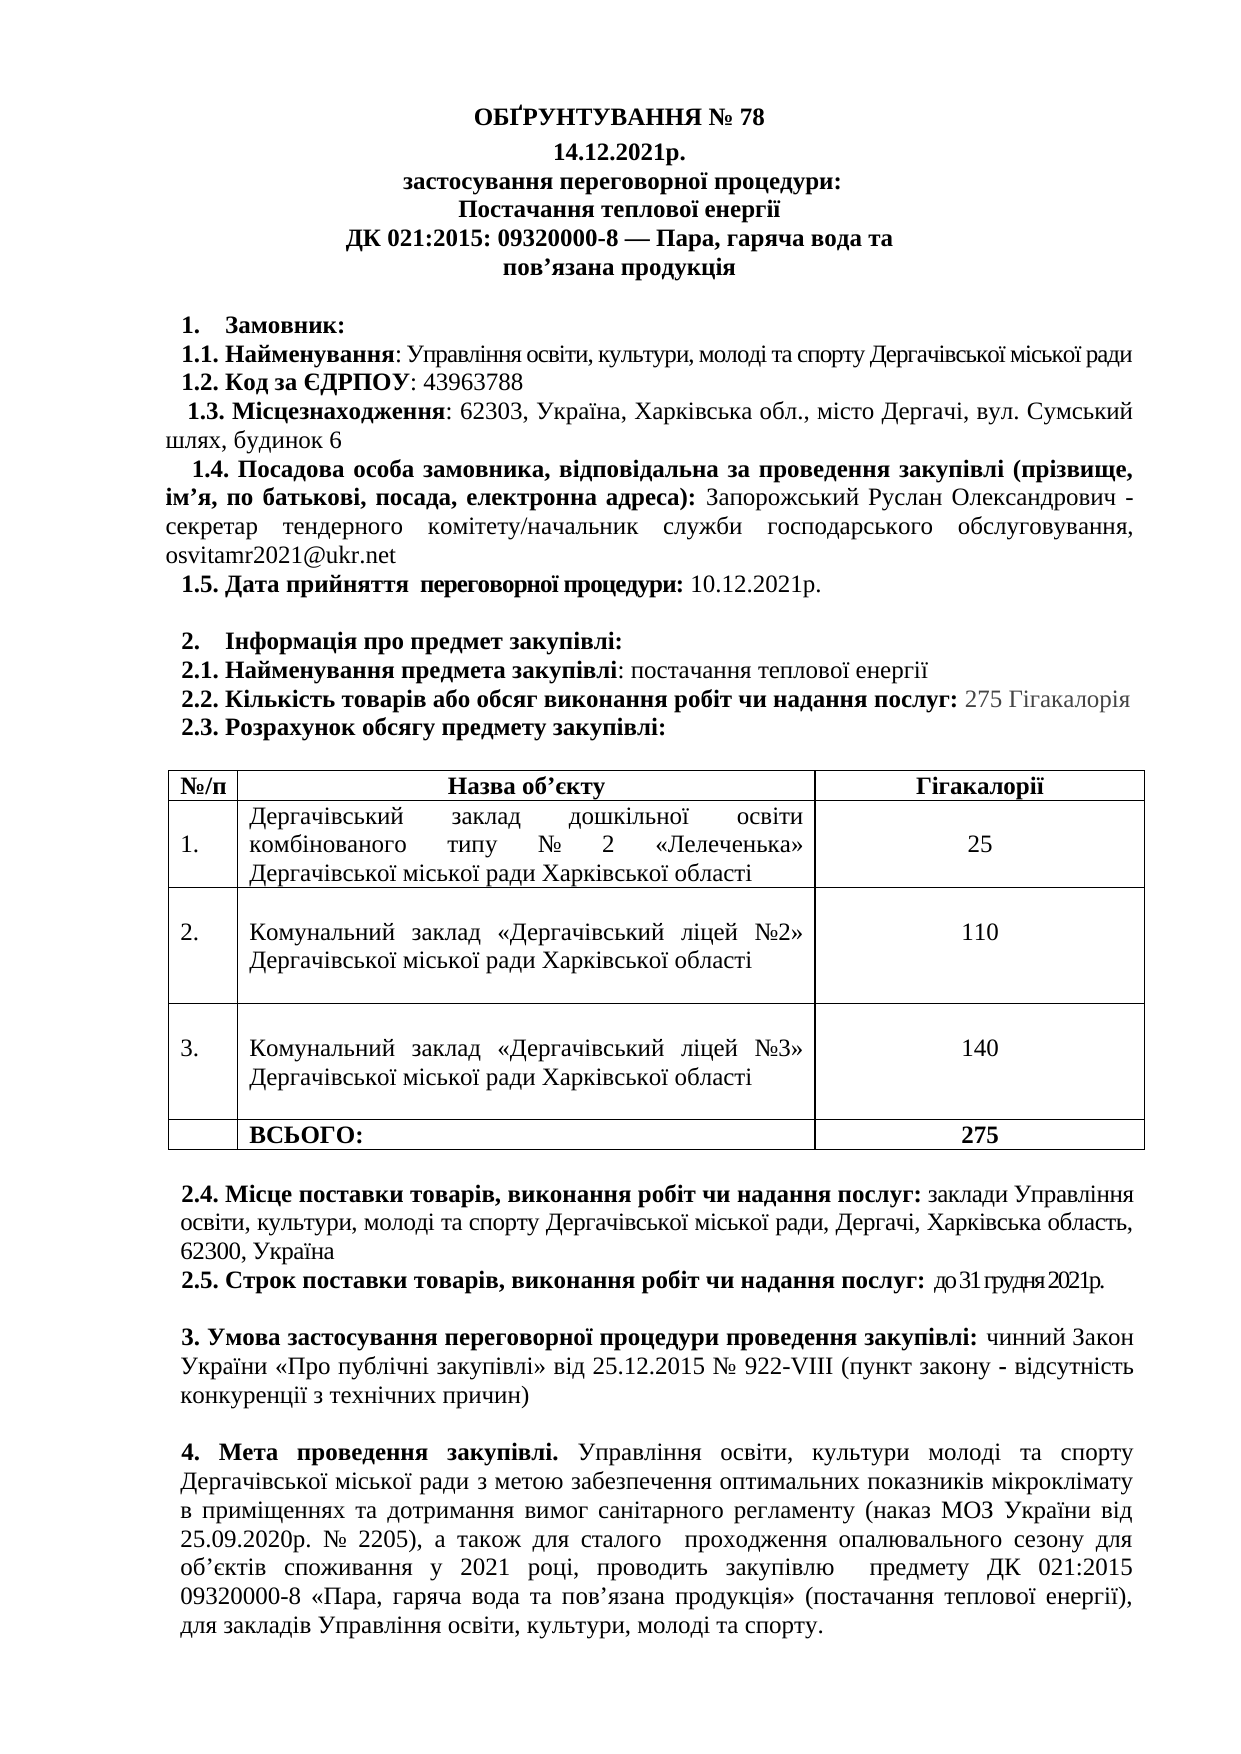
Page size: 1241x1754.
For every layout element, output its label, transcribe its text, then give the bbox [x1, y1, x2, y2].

table_cell ВСЬОГО: [238, 1120, 814, 1149]
subtitle 14.12.2021р. [319, 137, 919, 166]
text застосування переговорної процедури: [320, 166, 919, 195]
table_header Назва об’єкту [238, 771, 814, 800]
text 2.1. Найменування предмета закупівлі: постачання теплової енергії [106, 655, 1134, 684]
text 1.2. Код за ЄДРПОУ: 43963788 [106, 367, 1134, 396]
table_cell Комунальний заклад «Дергачівський ліцей №3» Дергачівської міської ради Харківської області [238, 1004, 814, 1119]
text 1.4. Посадова особа замовника, відповідальна за проведення закупівлі (прізвище, ім’я, по батькові, посада, електронна адреса): Запорожський Руслан Олександрович - секретар тендерного комітету/начальник служби господарського обслуговування, osvitamr2021@ukr.net [165, 454, 1134, 569]
table_cell Дергачівський заклад дошкільної освіти комбінованого типу № 2 «Лелеченька» Дергачівської міської ради Харківської області [238, 801, 814, 887]
table_cell [169, 1120, 237, 1149]
text 2.2. Кількість товарів або обсяг виконання робіт чи надання послуг: 275 Гігакалорія [180, 684, 1134, 712]
table_cell 1. [169, 801, 237, 887]
subtitle ОБҐРУНТУВАННЯ № 78 [319, 102, 919, 131]
text 3. Умова застосування переговорної процедури проведення закупівлі: чинний Закон України «Про публічні закупівлі» від 25.12.2015 № 922-VIII (пункт закону - відсутність конкуренції з технічних причин) [180, 1322, 1134, 1409]
text 4. Мета проведення закупівлі. Управління освіти, культури молоді та спорту Дергачівської міської ради з метою забезпечення оптимальних показників мікроклімату в приміщеннях та дотримання вимог санітарного регламенту (наказ МОЗ України від 25.09.2020р. № 2205), а також для сталого проходження опалювального сезону для об’єктів споживання у 2021 році, проводить закупівлю предмету ДК 021:2015 09320000-8 «Пара, гаряча вода та пов’язана продукція» (постачання теплової енергії), для закладів Управління освіти, культури, молоді та спорту. [180, 1437, 1134, 1639]
text ДК 021:2015: 09320000-8 — Пара, гаряча вода та пов’язана продукція [320, 224, 919, 281]
text 2.5. Строк поставки товарів, виконання робіт чи надання послуг: до 31 грудня 2021р. [180, 1265, 1134, 1294]
table_cell 2. [169, 888, 237, 1003]
table_cell 110 [816, 888, 1144, 1003]
text 2.4. Місце поставки товарів, виконання робіт чи надання послуг: заклади Управління освіти, культури, молоді та спорту Дергачівської міської ради, Дергачі, Харківська область, 62300, Україна [180, 1179, 1134, 1265]
table_cell Комунальний заклад «Дергачівський ліцей №2» Дергачівської міської ради Харківської області [238, 888, 814, 1003]
table_header Гігакалорії [816, 771, 1144, 800]
text 2.3. Розрахунок обсягу предмету закупівлі: [180, 712, 1134, 741]
table_header №/п [169, 771, 237, 800]
table_cell 25 [816, 801, 1144, 887]
text 1.5. Дата прийняття переговорної процедури: 10.12.2021р. [106, 569, 1134, 597]
text Постачання теплової енергії [320, 195, 919, 224]
table_cell 275 [816, 1120, 1144, 1149]
table_cell 140 [816, 1004, 1144, 1119]
table_cell 3. [169, 1004, 237, 1119]
text 1.3. Місцезнаходження: 62303, Україна, Харківська обл., місто Дергачі, вул. Сумський шлях, будинок 6 [165, 396, 1134, 454]
text 1.1. Найменування: Управління освіти, культури, молоді та спорту Дергачівської міської ради [106, 339, 1134, 367]
text 2. Інформація про предмет закупівлі: [106, 626, 1134, 655]
text 1. Замовник: [106, 310, 1134, 339]
